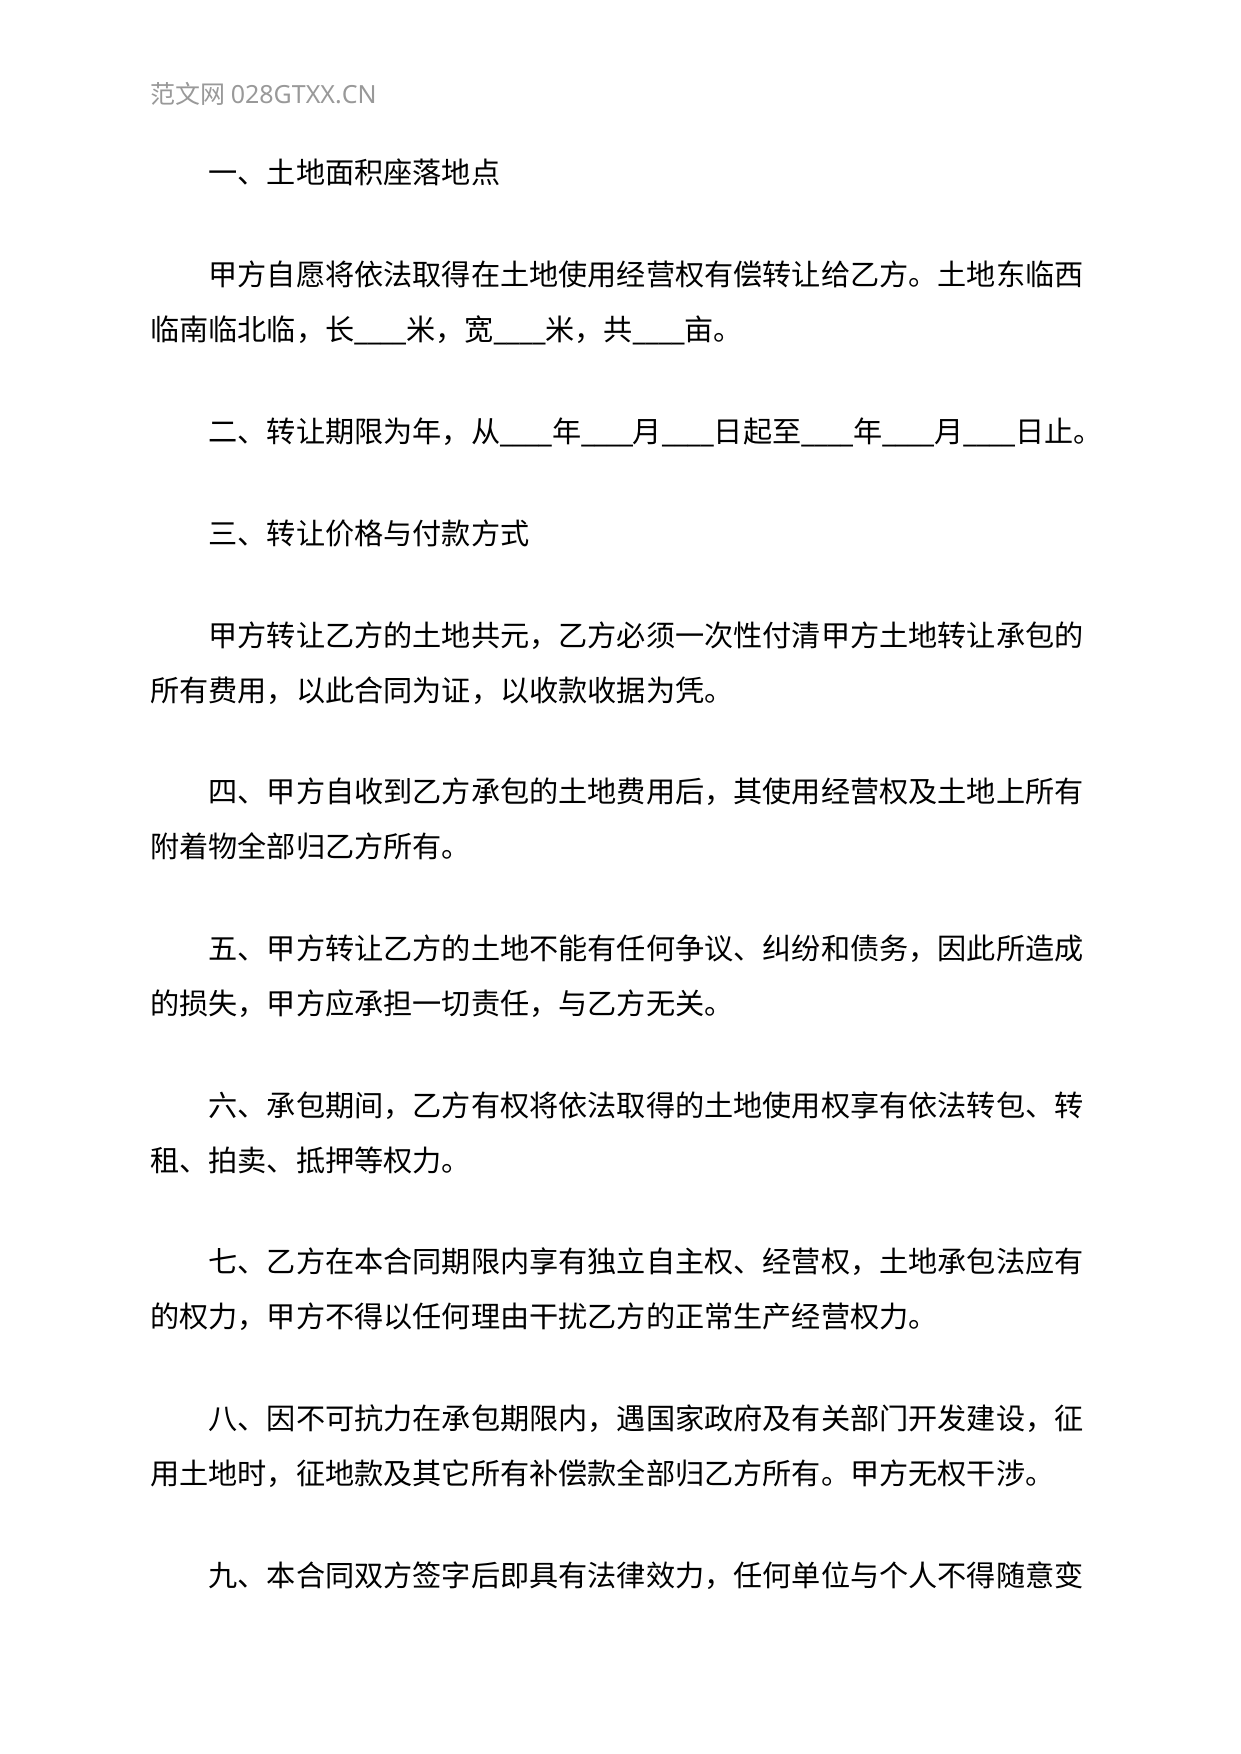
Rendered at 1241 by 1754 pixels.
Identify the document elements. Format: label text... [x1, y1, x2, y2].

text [150, 1552, 1090, 1595]
text 五、甲方转让乙方的土地不能有任何争议、纠纷和债务，因此所造成的损失，甲方应承担一切责任，与乙方无关。 [150, 926, 1090, 1023]
text 八、因不可抗力在承包期限内，遇国家政府及有关部门开发建设，征用土地时，征地款及其它所有补偿款全部归乙方所有。甲方无权干涉。 [150, 1396, 1090, 1493]
text 六、承包期间，乙方有权将依法取得的土地使用权享有依法转包、转租、拍卖、抵押等权力。 [150, 1082, 1090, 1179]
text 七、乙方在本合同期限内享有独立自主权、经营权，土地承包法应有的权力，甲方不得以任何理由干扰乙方的正常生产经营权力。 [150, 1239, 1090, 1336]
text 四、甲方自收到乙方承包的土地费用后，其使用经营权及土地上所有附着物全部归乙方所有。 [150, 769, 1090, 866]
text 二、转让期限为年，从____年____月____日起至____年____月____日止。 [150, 409, 1090, 451]
text 甲方自愿将依法取得在土地使用经营权有偿转让给乙方。土地东临西临南临北临，长____米，宽____米，共____亩。 [150, 252, 1090, 349]
text 甲方转让乙方的土地共元，乙方必须一次性付清甲方土地转让承包的所有费用，以此合同为证，以收款收据为凭。 [150, 612, 1090, 709]
text 三、转让价格与付款方式 [150, 511, 1090, 553]
text 一、土地面积座落地点 [150, 150, 1090, 192]
